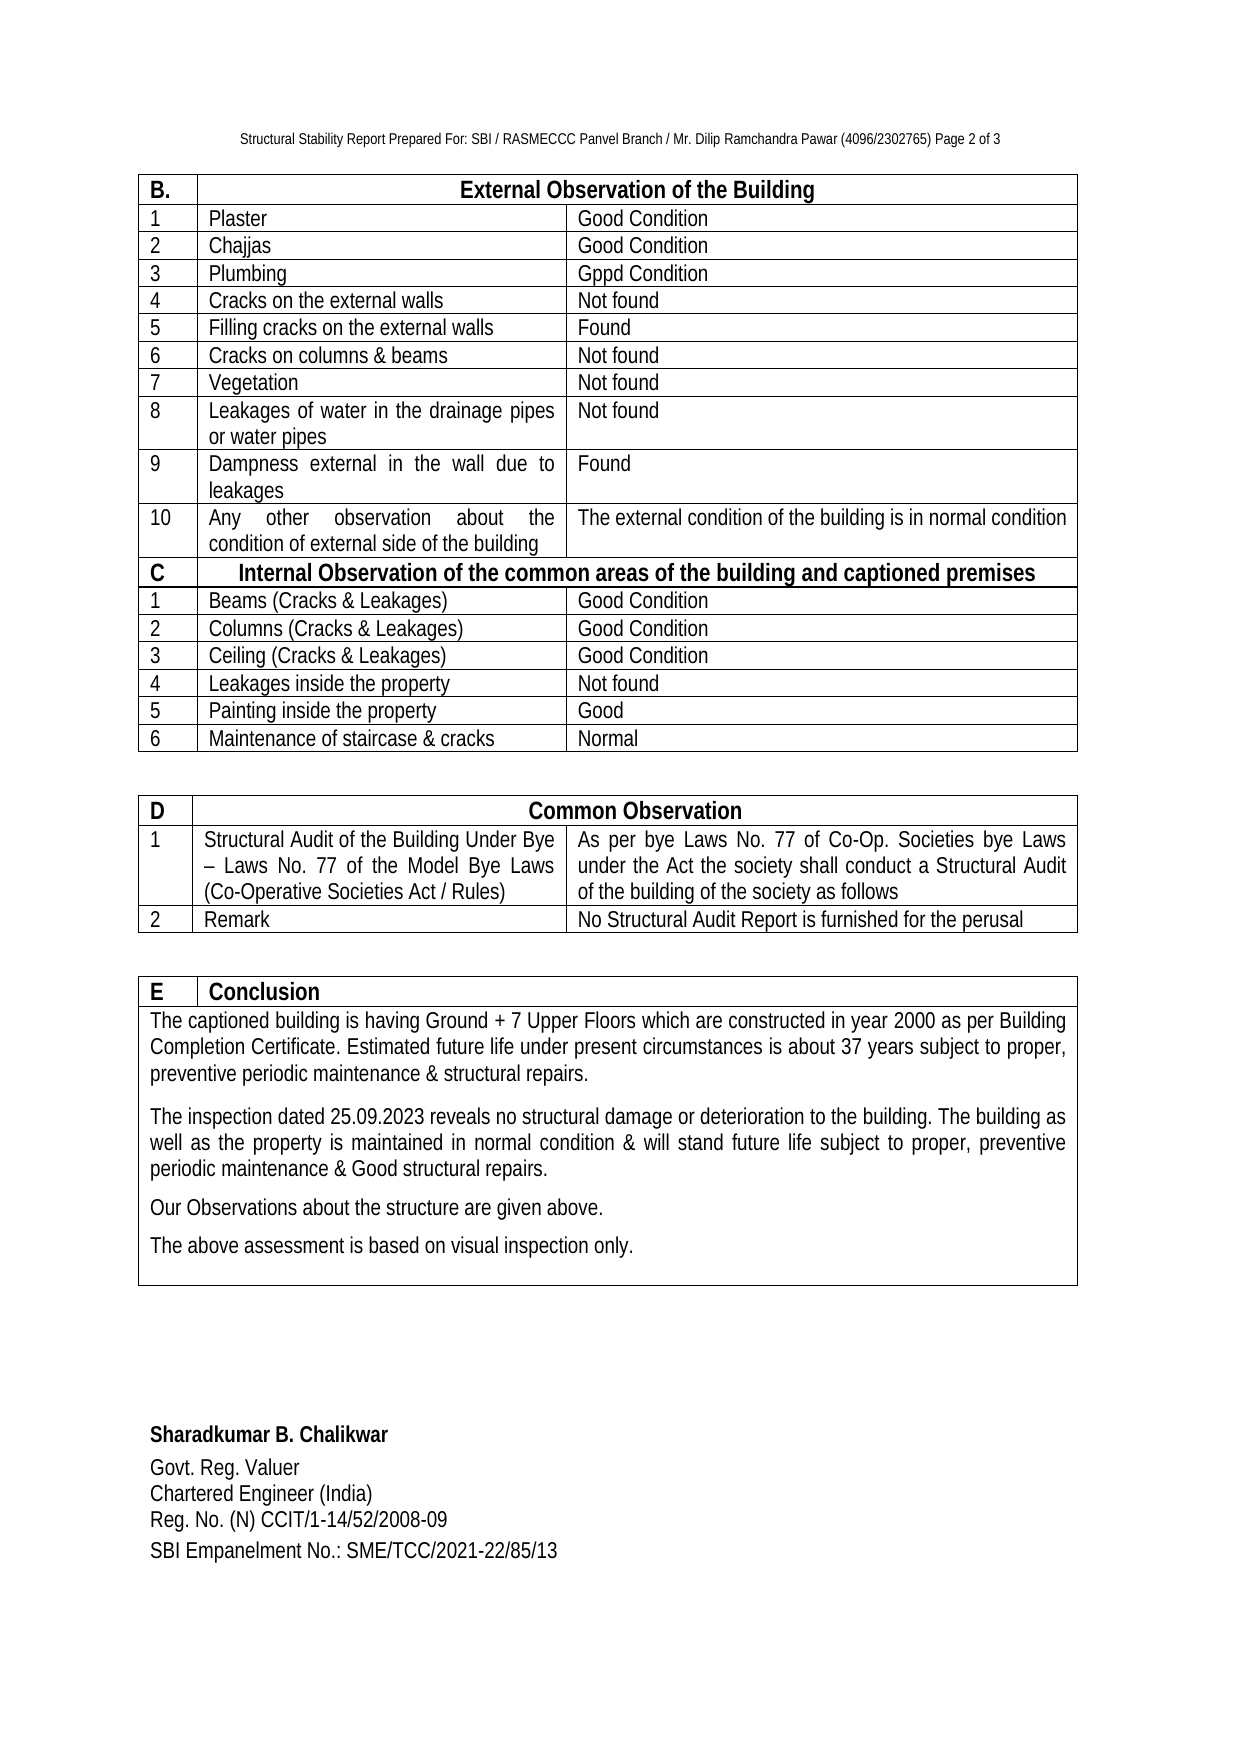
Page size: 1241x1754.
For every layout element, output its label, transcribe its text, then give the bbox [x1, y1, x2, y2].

table_cell Chajjas [198, 232, 566, 258]
table_cell Gppd Condition [567, 260, 1077, 286]
subtitle Sharadkumar B. Chalikwar [150, 1421, 1090, 1447]
table_cell Leakages of water in the drainage pipes or water pipes [198, 397, 566, 449]
table_cell 3 [139, 260, 197, 286]
table_cell 4 [139, 287, 197, 313]
table_cell Dampness external in the wall due to leakages [198, 450, 566, 503]
table_cell 10 [139, 504, 197, 557]
table_cell Filling cracks on the external walls [198, 314, 566, 341]
table_cell Found [567, 450, 1077, 503]
table_header E [139, 977, 197, 1006]
text Govt. Reg. Valuer [150, 1454, 1090, 1480]
table_cell Vegetation [198, 369, 566, 396]
table_cell Good Condition [567, 642, 1077, 669]
table_cell Not found [567, 287, 1077, 313]
table_cell Good Condition [567, 588, 1077, 614]
table_cell Normal [567, 725, 1077, 751]
table_cell Leakages inside the property [198, 670, 566, 696]
table_cell Ceiling (Cracks & Leakages) [198, 642, 566, 669]
table_cell Structural Audit of the Building Under Bye – Laws No. 77 of the Model Bye Laws (Co-Operative Societies Act / Rules) [193, 826, 566, 905]
table_cell Found [567, 314, 1077, 341]
table_cell Cracks on columns & beams [198, 342, 566, 368]
text Reg. No. (N) CCIT/1-14/52/2008-09 [150, 1506, 1090, 1533]
table_cell Cracks on the external walls [198, 287, 566, 313]
table_cell Not found [567, 397, 1077, 449]
table_cell 8 [139, 397, 197, 449]
table_cell 1 [139, 826, 192, 905]
table_cell 3 [139, 642, 197, 669]
table_cell 1 [139, 588, 197, 614]
table_header Common Observation [193, 796, 1077, 824]
table_cell Not found [567, 342, 1077, 368]
table_cell As per bye Laws No. 77 of Co-Op. Societies bye Laws under the Act the society shall conduct a Structural Audit of the building of the society as follows [567, 826, 1077, 905]
table_cell Good [567, 697, 1077, 723]
table_cell Good Condition [567, 205, 1077, 231]
table_cell Any other observation about the condition of external side of the building [198, 504, 566, 557]
table_cell Good Condition [567, 232, 1077, 258]
table_cell Painting inside the property [198, 697, 566, 723]
table_header D [139, 796, 192, 824]
text Chartered Engineer (India) [150, 1480, 1090, 1506]
table_header B. [139, 175, 197, 204]
table_cell 6 [139, 342, 197, 368]
table_cell Good Condition [567, 615, 1077, 641]
table_cell 7 [139, 369, 197, 396]
table_cell 5 [139, 697, 197, 723]
table_cell The external condition of the building is in normal condition [567, 504, 1077, 557]
table_cell 4 [139, 670, 197, 696]
table_cell 2 [139, 232, 197, 258]
table_cell Maintenance of staircase & cracks [198, 725, 566, 751]
table_cell 9 [139, 450, 197, 503]
table_header Conclusion [198, 977, 1077, 1006]
table_cell Remark [193, 906, 566, 932]
table_cell Internal Observation of the common areas of the building and captioned premises [198, 558, 1077, 586]
table_cell Not found [567, 670, 1077, 696]
table_header External Observation of the Building [198, 175, 1077, 204]
table_cell 1 [139, 205, 197, 231]
table_cell 6 [139, 725, 197, 751]
table_cell Plumbing [198, 260, 566, 286]
table_cell C [139, 558, 197, 586]
table_cell The captioned building is having Ground + 7 Upper Floors which are constructed in year 2000 as per Building Completion Certificate. Estimated future life under present circumstances is about 37 years subject to proper, preventive periodic maintenance & structural repairs. The inspection dated 25.09.2023 reveals no structural damage or deterioration to the building. The building as well as the property is maintained in normal condition & will stand future life subject to proper, preventive periodic maintenance & Good structural repairs. Our Observations about the structure are given above. The above assessment is based on visual inspection only. [139, 1007, 1077, 1285]
table_cell No Structural Audit Report is furnished for the perusal [567, 906, 1077, 932]
table_cell Columns (Cracks & Leakages) [198, 615, 566, 641]
table_cell 2 [139, 615, 197, 641]
table_cell 5 [139, 314, 197, 341]
table_cell Plaster [198, 205, 566, 231]
text SBI Empanelment No.: SME/TCC/2021-22/85/13 [150, 1537, 1090, 1563]
table_cell 2 [139, 906, 192, 932]
table_cell Not found [567, 369, 1077, 396]
table_cell Beams (Cracks & Leakages) [198, 588, 566, 614]
